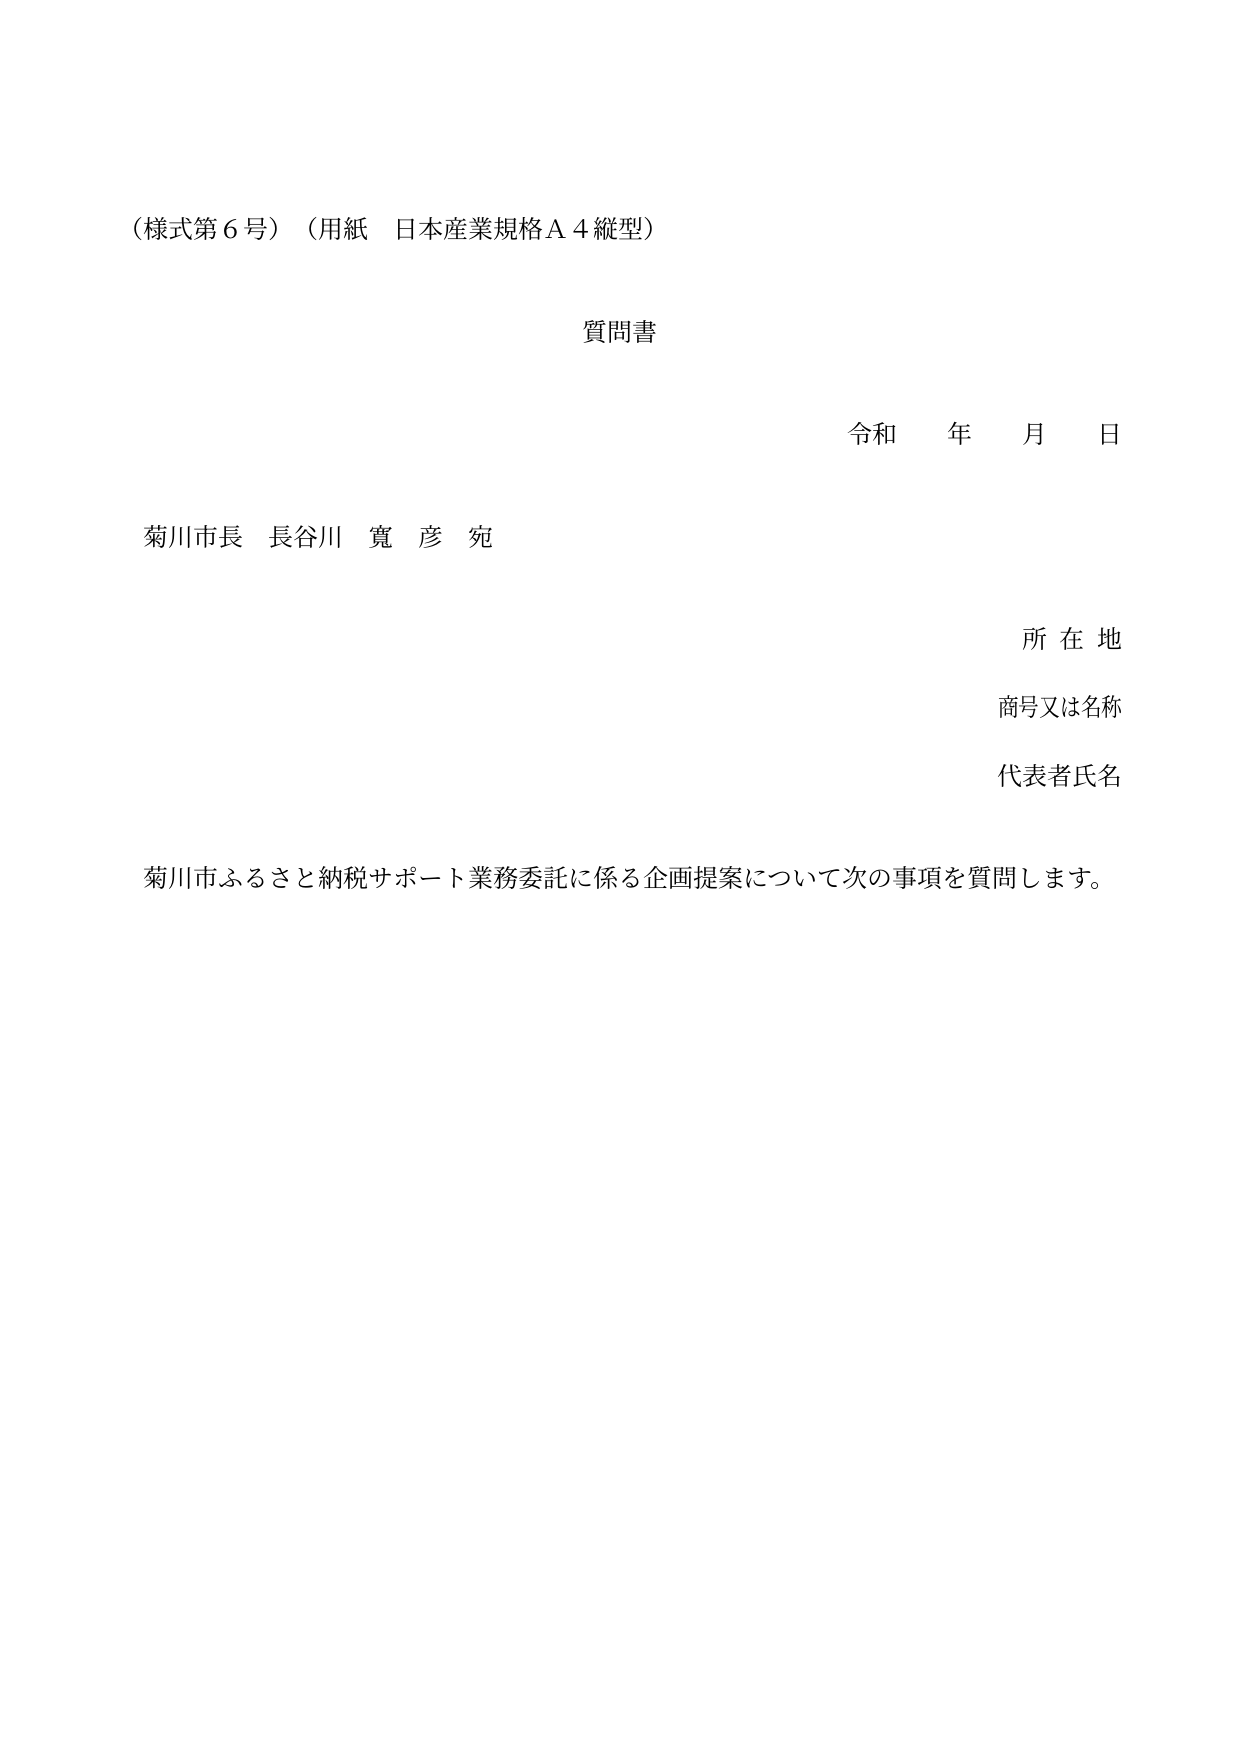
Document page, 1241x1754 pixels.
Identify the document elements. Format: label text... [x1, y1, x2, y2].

text 菊川市長 長谷川 寬 彦 宛 [118, 501, 1122, 569]
text 所在地 [118, 604, 1122, 672]
text 菊川市ふるさと納税サポート業務委託に係る企画提案について次の事項を質問します。 [118, 843, 1122, 911]
text 令和 年 月 日 [118, 399, 1122, 467]
text 商号又は名称 [118, 672, 1122, 740]
text （様式第６号）（用紙 日本産業規格Ａ４縦型） [118, 194, 1122, 262]
text 代表者氏名 [118, 740, 1122, 809]
text 質問書 [118, 296, 1122, 364]
